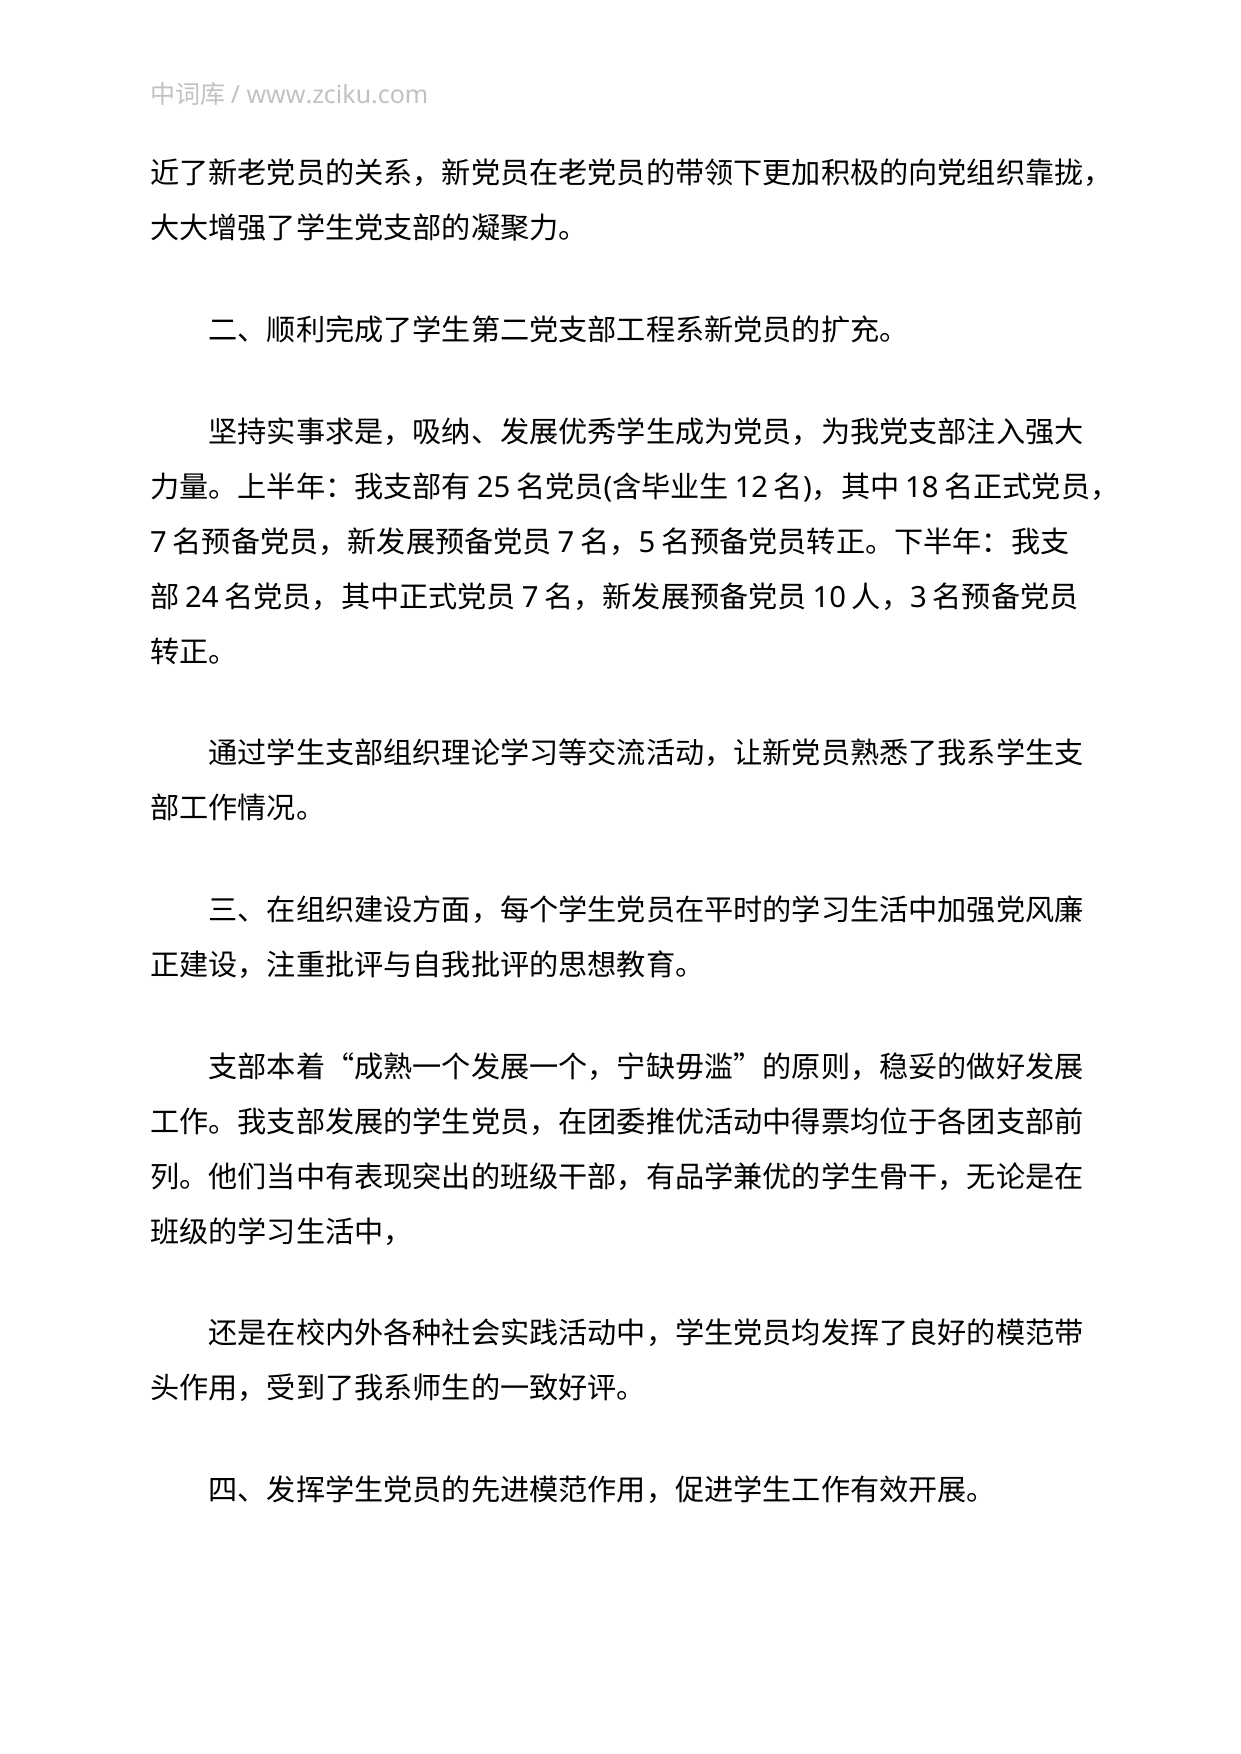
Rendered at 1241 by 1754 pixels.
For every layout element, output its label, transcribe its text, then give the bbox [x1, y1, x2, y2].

text 二、顺利完成了学生第二党支部工程系新党员的扩充。 [150, 307, 1090, 349]
text 四、发挥学生党员的先进模范作用，促进学生工作有效开展。 [150, 1467, 1090, 1509]
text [150, 150, 1090, 247]
text 通过学生支部组织理论学习等交流活动，让新党员熟悉了我系学生支部工作情况。 [150, 730, 1090, 827]
text 支部本着“成熟一个发展一个，宁缺毋滥”的原则，稳妥的做好发展工作。我支部发展的学生党员，在团委推优活动中得票均位于各团支部前列。他们当中有表现突出的班级干部，有品学兼优的学生骨干，无论是在班级的学习生活中， [150, 1043, 1090, 1250]
text 还是在校内外各种社会实践活动中，学生党员均发挥了良好的模范带头作用，受到了我系师生的一致好评。 [150, 1310, 1090, 1407]
text 坚持实事求是，吸纳、发展优秀学生成为党员，为我党支部注入强大力量。上半年：我支部有25名党员(含毕业生12名)，其中18名正式党员，7名预备党员，新发展预备党员7名，5名预备党员转正。下半年：我支部24名党员，其中正式党员7名，新发展预备党员10人，3名预备党员转正。 [150, 408, 1090, 671]
text 三、在组织建设方面，每个学生党员在平时的学习生活中加强党风廉正建设，注重批评与自我批评的思想教育。 [150, 887, 1090, 984]
